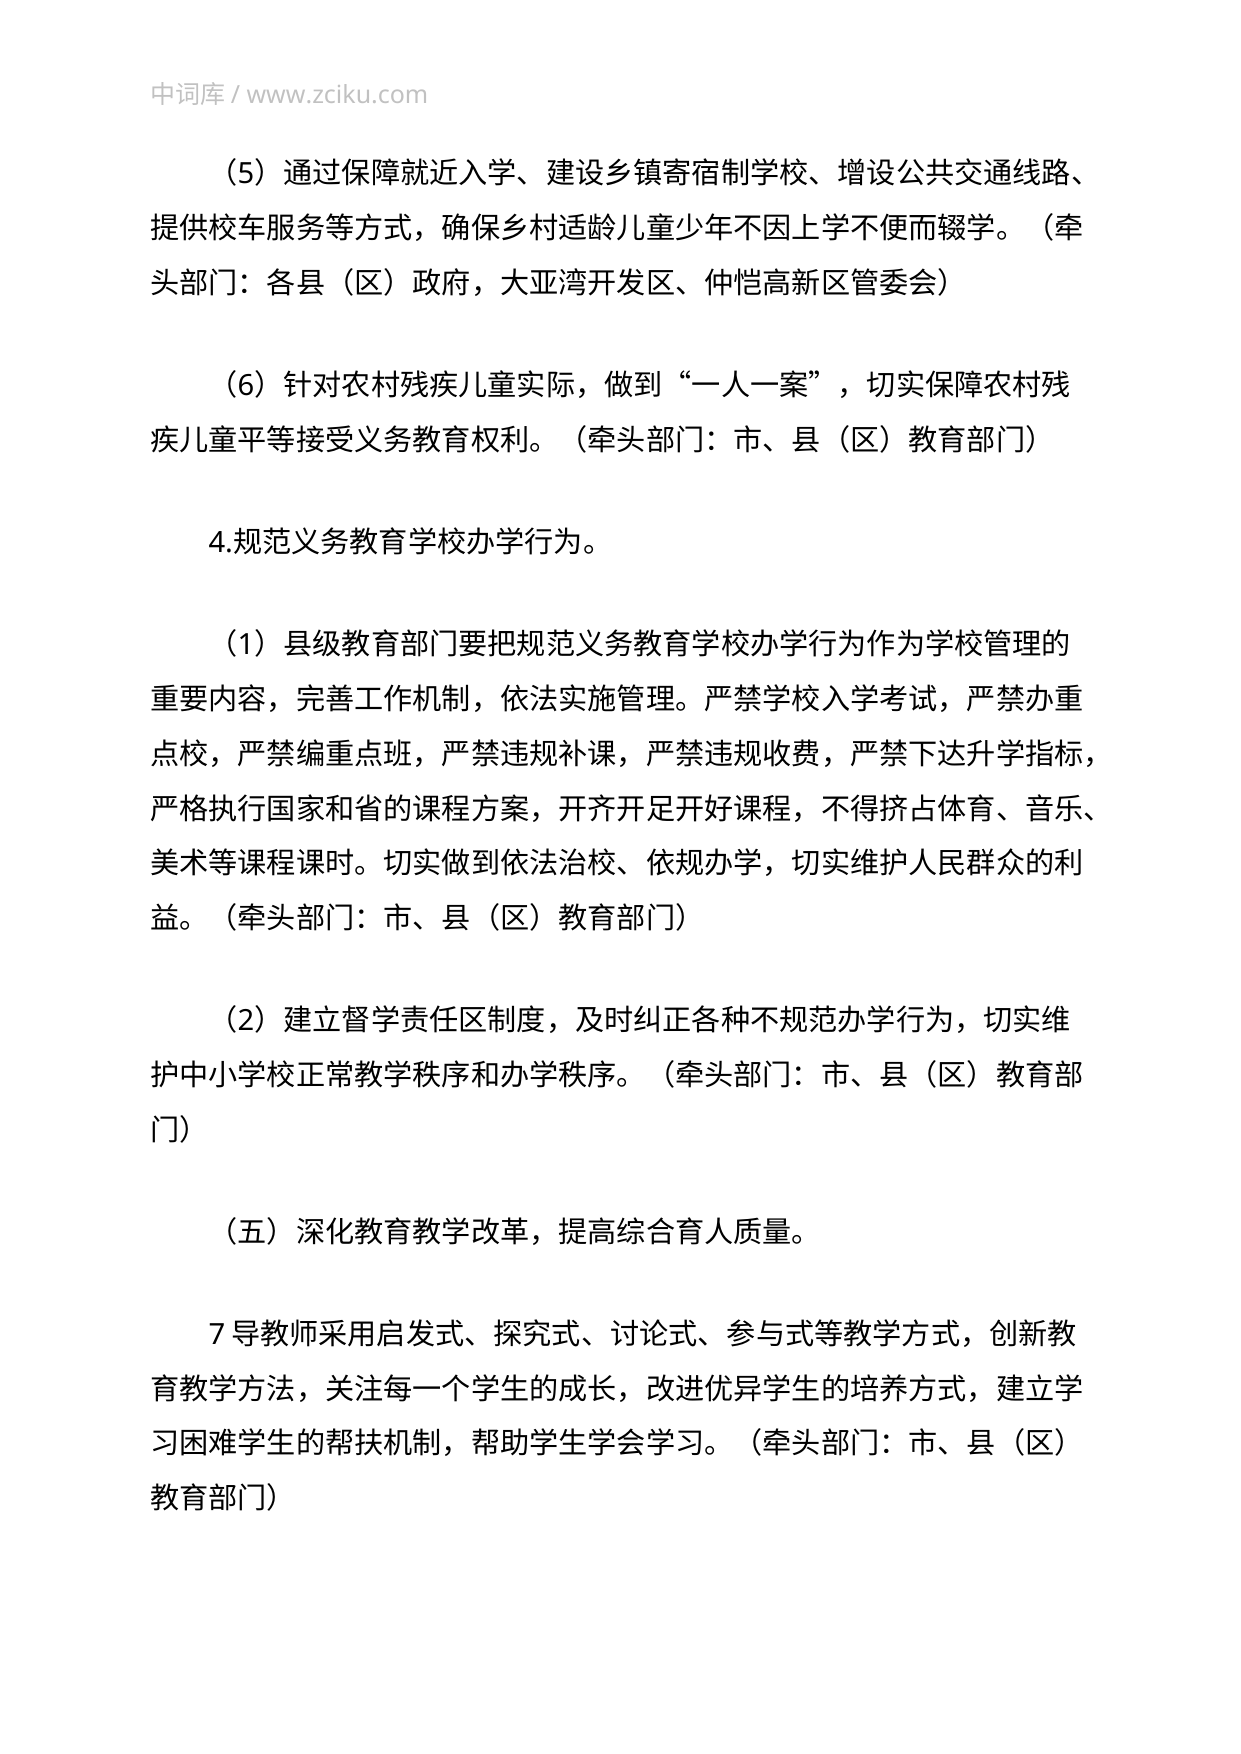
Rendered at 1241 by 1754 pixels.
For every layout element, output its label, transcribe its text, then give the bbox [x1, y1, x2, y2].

text （5）通过保障就近入学、建设乡镇寄宿制学校、增设公共交通线路、提供校车服务等方式，确保乡村适龄儿童少年不因上学不便而辍学。（牵头部门：各县（区）政府，大亚湾开发区、仲恺高新区管委会） [150, 150, 1090, 302]
text 4.规范义务教育学校办学行为。 [150, 518, 1090, 561]
text （1）县级教育部门要把规范义务教育学校办学行为作为学校管理的重要内容，完善工作机制，依法实施管理。严禁学校入学考试，严禁办重点校，严禁编重点班，严禁违规补课，严禁违规收费，严禁下达升学指标，严格执行国家和省的课程方案，开齐开足开好课程，不得挤占体育、音乐、美术等课程课时。切实做到依法治校、依规办学，切实维护人民群众的利益。（牵头部门：市、县（区）教育部门） [150, 620, 1090, 937]
text （2）建立督学责任区制度，及时纠正各种不规范办学行为，切实维护中小学校正常教学秩序和办学秩序。（牵头部门：市、县（区）教育部门） [150, 997, 1090, 1149]
text 7导教师采用启发式、探究式、讨论式、参与式等教学方式，创新教育教学方法，关注每一个学生的成长，改进优异学生的培养方式，建立学习困难学生的帮扶机制，帮助学生学会学习。（牵头部门：市、县（区）教育部门） [150, 1310, 1090, 1517]
text （五）深化教育教学改革，提高综合育人质量。 [150, 1208, 1090, 1251]
text （6）针对农村残疾儿童实际，做到“一人一案”，切实保障农村残疾儿童平等接受义务教育权利。（牵头部门：市、县（区）教育部门） [150, 362, 1090, 459]
